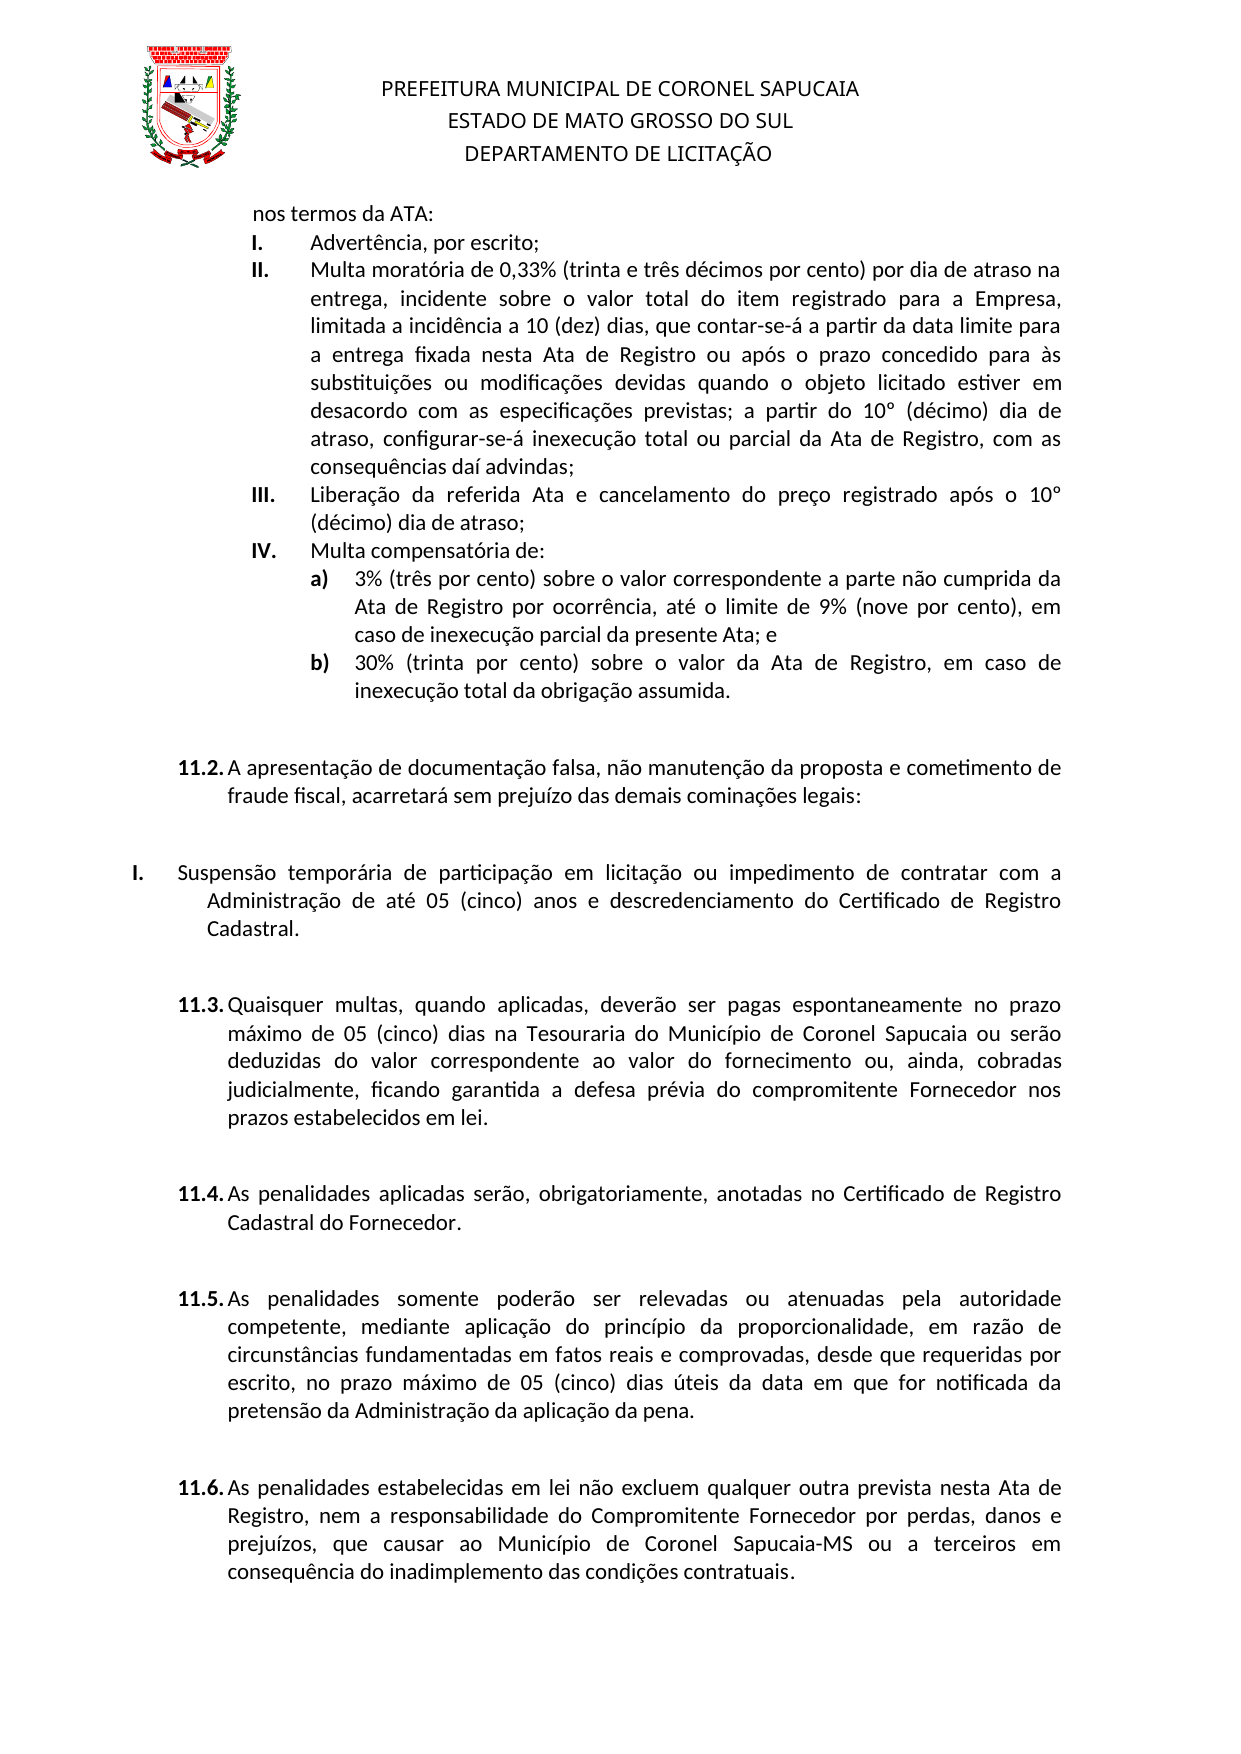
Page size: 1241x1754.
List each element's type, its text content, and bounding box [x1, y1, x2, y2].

list Suspensão temporária de participação em licitação ou impedimento de contratar com a Administração de até 05 (cinco) anos e descredenciamento do Certificado de Registro Cadastral. [132, 858, 1063, 942]
list Quaisquer multas, quando aplicadas, deverão ser pagas espontaneamente no prazo máximo de 05 (cinco) dias na Tesouraria do Município de Coronel Sapucaia ou serão deduzidas do valor correspondente ao valor do fornecimento ou, ainda, cobradas judicialmente, ficando garantida a defesa prévia do compromitente Fornecedor nos prazos estabelecidos em lei. [177, 991, 1063, 1131]
list 3% (três por cento) sobre o valor correspondente a parte não cumprida da Ata de Registro por ocorrência, até o limite de 9% (nove por cento), em caso de inexecução parcial da presente Ata; e [310, 564, 1063, 648]
list Liberação da referida Ata e cancelamento do preço registrado após o 10º (décimo) dia de atraso; [251, 480, 1063, 536]
list Multa compensatória de: [251, 536, 1063, 564]
list 30% (trinta por cento) sobre o valor da Ata de Registro, em caso de inexecução total da obrigação assumida. [310, 648, 1063, 704]
list Advertência, por escrito; [251, 228, 1063, 256]
list As penalidades estabelecidas em lei não excluem qualquer outra prevista nesta Ata de Registro, nem a responsabilidade do Compromitente Fornecedor por perdas, danos e prejuízos, que causar ao Município de Coronel Sapucaia-MS ou a terceiros em consequência do inadimplemento das condições contratuais. [177, 1473, 1063, 1586]
list As penalidades somente poderão ser relevadas ou atenuadas pela autoridade competente, mediante aplicação do princípio da proporcionalidade, em razão de circunstâncias fundamentadas em fatos reais e comprovadas, desde que requeridas por escrito, no prazo máximo de 05 (cinco) dias úteis da data em que for notificada da pretensão da Administração da aplicação da pena. [177, 1284, 1063, 1424]
list A apresentação de documentação falsa, não manutenção da proposta e cometimento de fraude fiscal, acarretará sem prejuízo das demais cominações legais: [177, 753, 1063, 809]
list Multa moratória de 0,33% (trinta e três décimos por cento) por dia de atraso na entrega, incidente sobre o valor total do item registrado para a Empresa, limitada a incidência a 10 (dez) dias, que contar-se-á a partir da data limite para a entrega fixada nesta Ata de Registro ou após o prazo concedido para às substituições ou modificações devidas quando o objeto licitado estiver em desacordo com as especificações previstas; a partir do 10º (décimo) dia de atraso, configurar-se-á inexecução total ou parcial da Ata de Registro, com as consequências daí advindas; [251, 256, 1063, 480]
list As penalidades aplicadas serão, obrigatoriamente, anotadas no Certificado de Registro Cadastral do Fornecedor. [177, 1179, 1063, 1236]
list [177, 199, 1063, 228]
